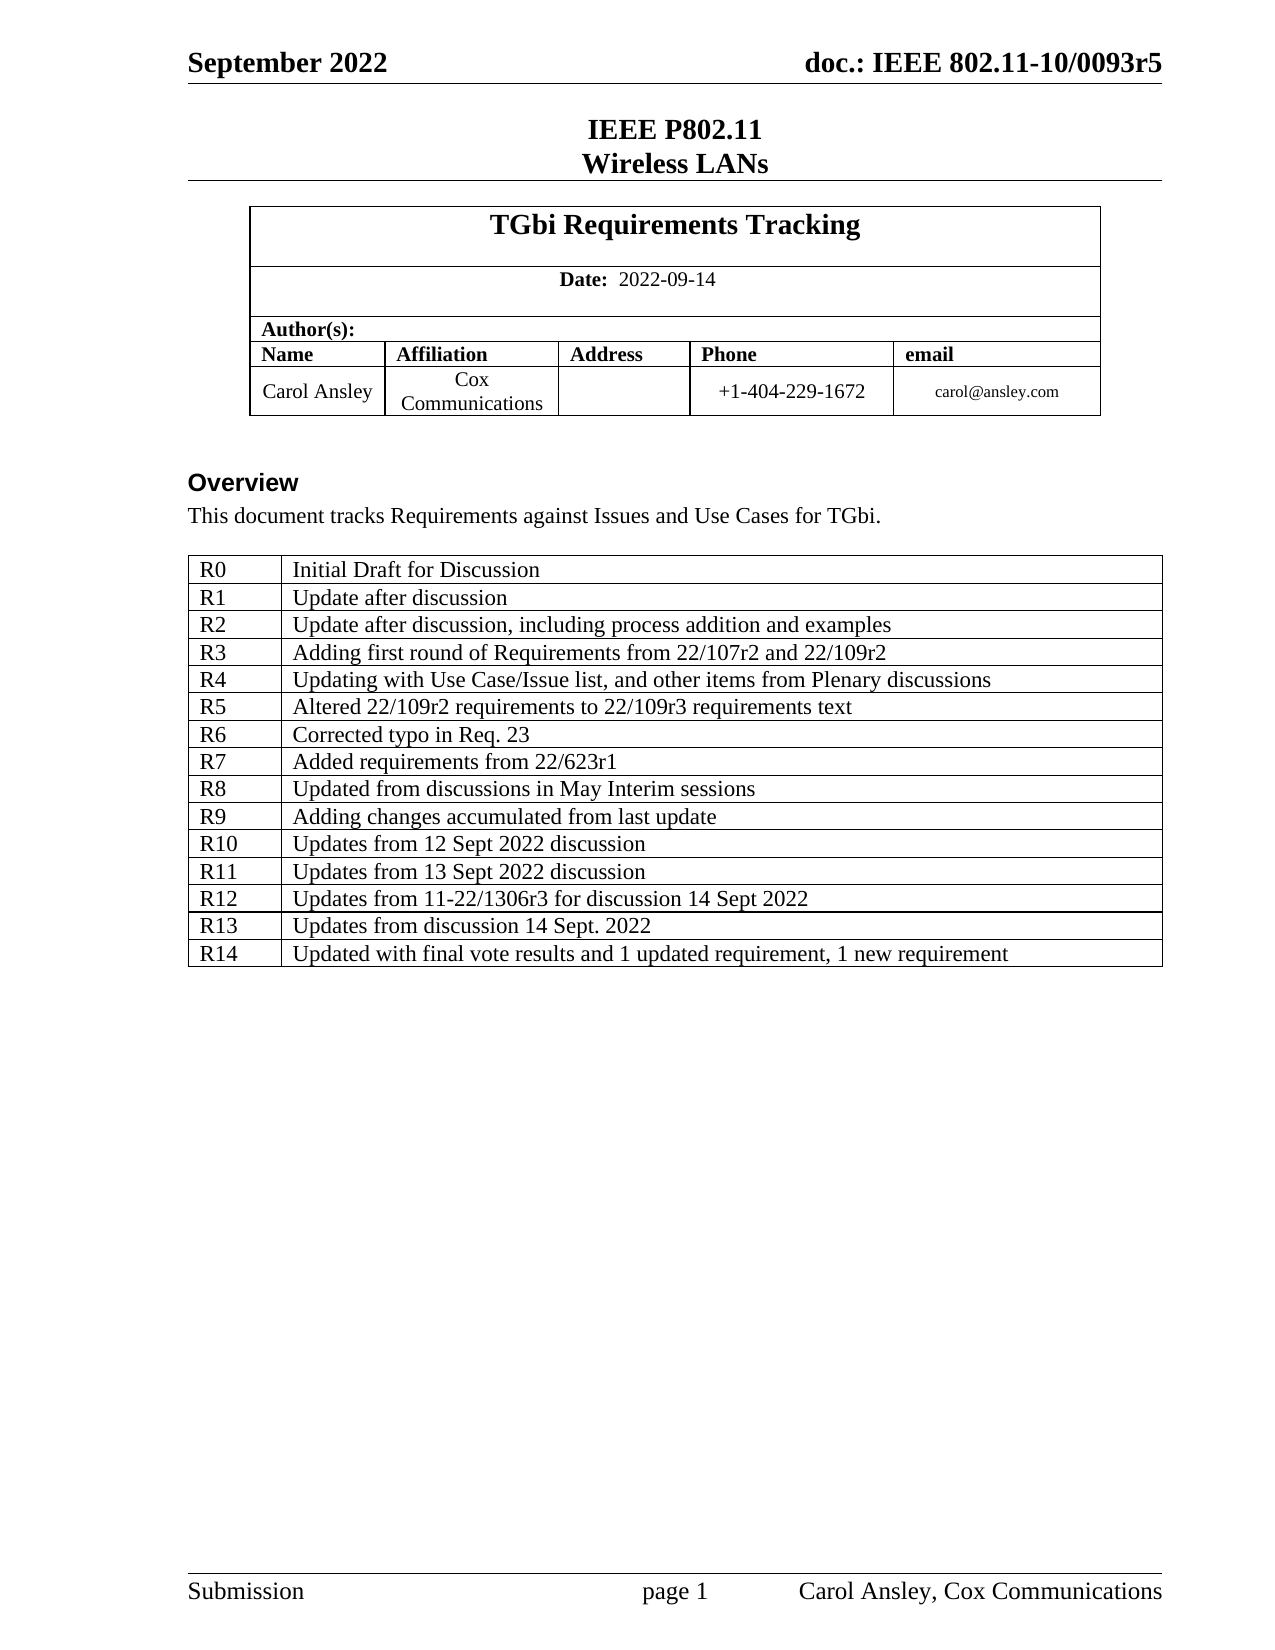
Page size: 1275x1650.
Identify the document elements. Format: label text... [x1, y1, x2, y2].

table_cell Address [559, 342, 689, 366]
table_cell Affiliation [386, 342, 558, 366]
table_cell Updated from discussions in May Interim sessions [282, 776, 1162, 802]
table_cell R14 [189, 940, 281, 966]
table_cell Cox Communications [386, 367, 558, 415]
table_cell R7 [189, 748, 281, 774]
table_cell Update after discussion, including process addition and examples [282, 611, 1162, 637]
table_cell Updates from 11-22/1306r3 for discussion 14 Sept 2022 [282, 885, 1162, 911]
subtitle Overview [187, 468, 1162, 496]
table_cell R5 [189, 693, 281, 720]
table_cell Adding first round of Requirements from 22/107r2 and 22/109r2 [282, 639, 1162, 665]
table_cell Name [251, 342, 384, 366]
table_header Initial Draft for Discussion [282, 556, 1162, 583]
table_cell Adding changes accumulated from last update [282, 803, 1162, 829]
table_cell R13 [189, 913, 281, 939]
table_cell R11 [189, 858, 281, 884]
table_cell Phone [691, 342, 893, 366]
table_cell R9 [189, 803, 281, 829]
table_cell R10 [189, 830, 281, 857]
table_cell Updating with Use Case/Issue list, and other items from Plenary discussions [282, 666, 1162, 692]
text IEEE P802.11 Wireless LANs [187, 112, 1162, 181]
table_cell carol@ansley.com [894, 367, 1100, 415]
text This document tracks Requirements against Issues and Use Cases for TGbi. [187, 503, 1162, 529]
table_cell Corrected typo in Req. 23 [282, 721, 1162, 747]
table_cell R8 [189, 776, 281, 802]
table_cell Added requirements from 22/623r1 [282, 748, 1162, 774]
table_cell Updates from 13 Sept 2022 discussion [282, 858, 1162, 884]
table_cell Carol Ansley [251, 367, 384, 415]
table_cell R2 [189, 611, 281, 637]
table_cell R1 [189, 584, 281, 610]
table_cell Updates from 12 Sept 2022 discussion [282, 830, 1162, 857]
table_cell Altered 22/109r2 requirements to 22/109r3 requirements text [282, 693, 1162, 720]
table_header R0 [189, 556, 281, 583]
table_cell Updated with final vote results and 1 updated requirement, 1 new requirement [282, 940, 1162, 966]
table_cell R3 [189, 639, 281, 665]
table_cell +1-404-229-1672 [691, 367, 893, 415]
table_cell R12 [189, 885, 281, 911]
table_cell R4 [189, 666, 281, 692]
table_cell R6 [189, 721, 281, 747]
table_cell Author(s): [251, 317, 1100, 341]
table_cell [559, 367, 689, 415]
table_cell Updates from discussion 14 Sept. 2022 [282, 913, 1162, 939]
table_cell Update after discussion [282, 584, 1162, 610]
table_cell email [894, 342, 1100, 366]
table_cell Date: 2022-09-14 [251, 267, 1100, 316]
table_header TGbi Requirements Tracking [251, 207, 1100, 266]
